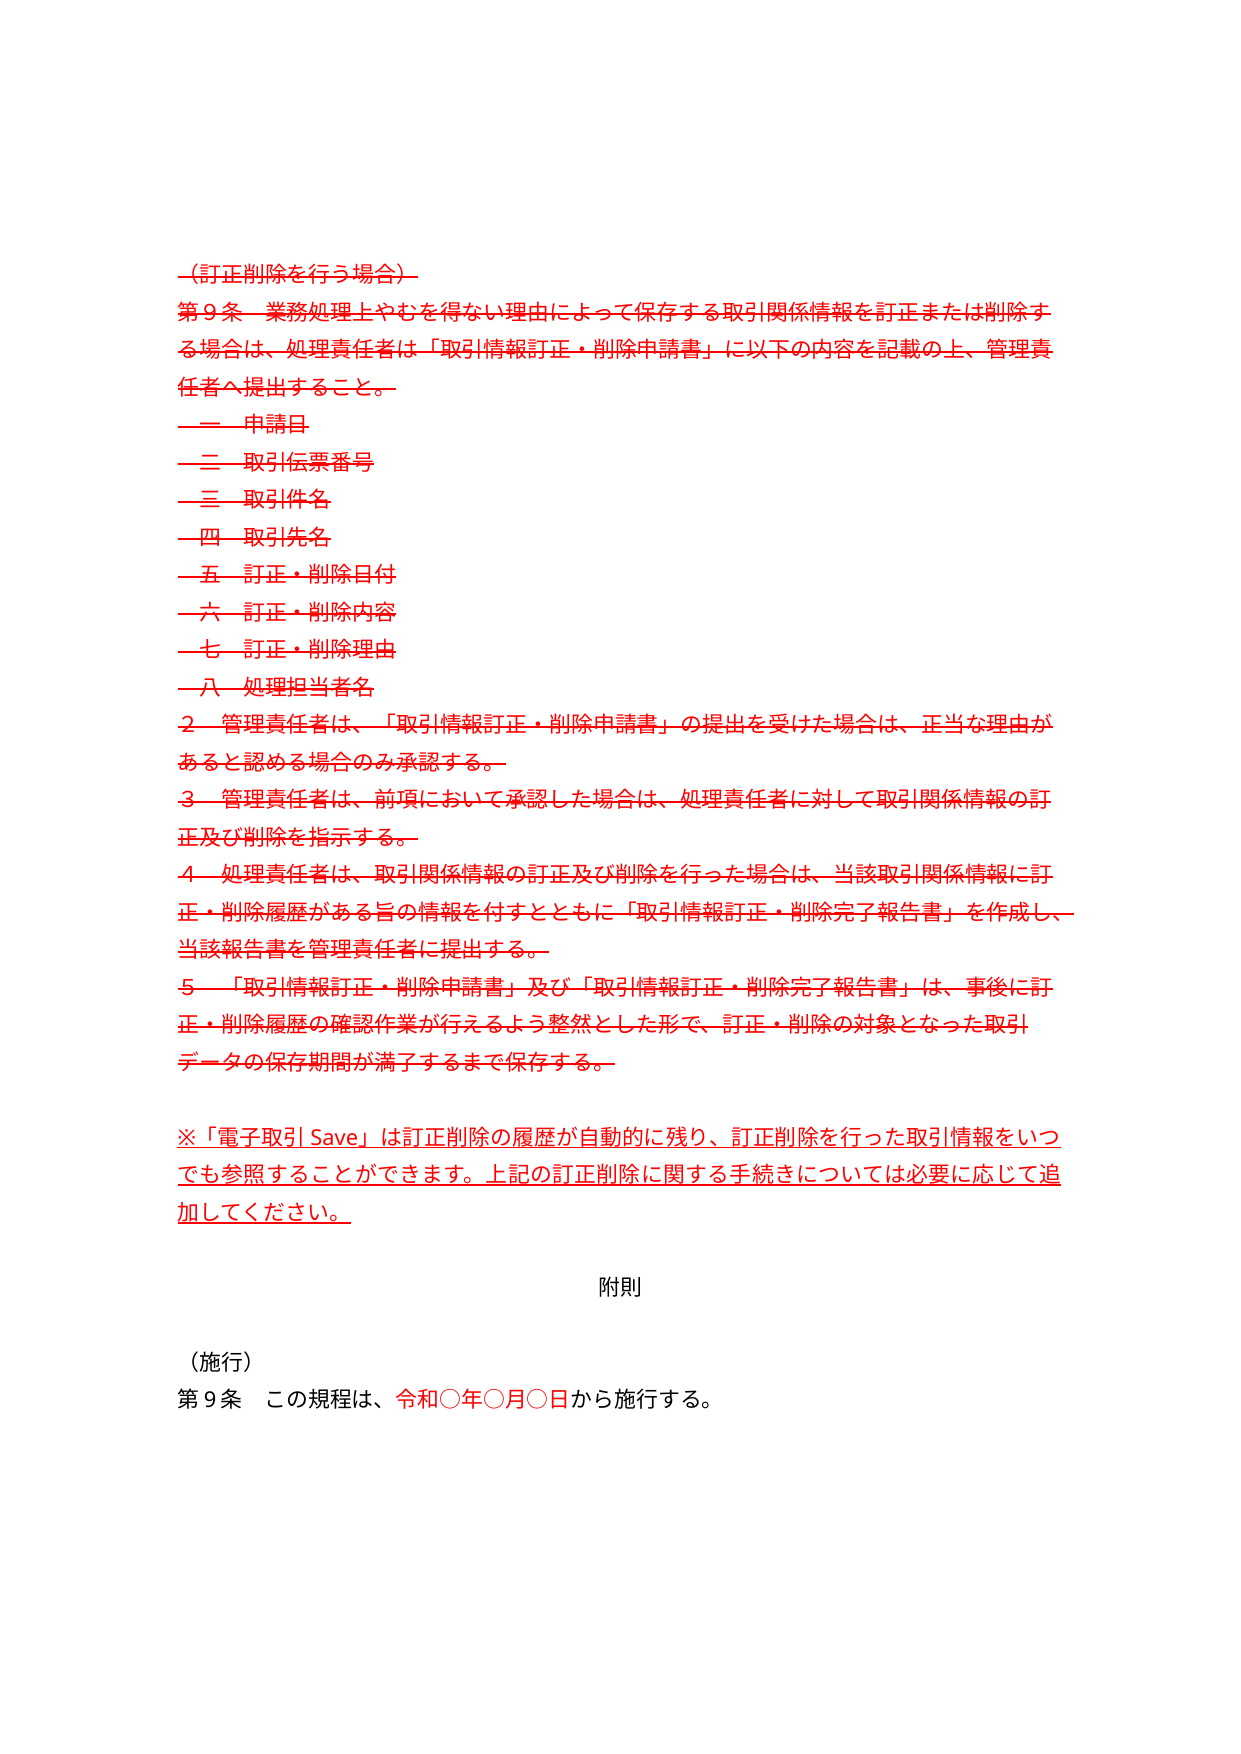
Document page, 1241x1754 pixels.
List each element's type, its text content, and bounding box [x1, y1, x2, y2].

text 七 訂正・削除理由 [177, 629, 1063, 667]
text 附則 [177, 1267, 1063, 1304]
text （施行） [177, 1342, 1063, 1379]
text ５ 「取引情報訂正・削除申請書」及び「取引情報訂正・削除完了報告書」は、事後に訂正・削除履歴の確認作業が行えるよう整然とした形で、訂正・削除の対象となった取引データの保存期間が満了するまで保存する。 [177, 967, 1063, 1079]
text （訂正削除を行う場合） [177, 254, 1063, 292]
text 八 処理担当者名 [177, 667, 1063, 704]
text 四 取引先名 [177, 517, 1063, 554]
text ※「電子取引Save」は訂正削除の履歴が自動的に残り、訂正削除を行った取引情報をいつでも参照することができます。上記の訂正削除に関する手続きについては必要に応じて追加してください。 [177, 1117, 1063, 1229]
text 第９条 業務処理上やむを得ない理由によって保存する取引関係情報を訂正または削除する場合は、処理責任者は「取引情報訂正・削除申請書」に以下の内容を記載の上、管理責任者へ提出すること。 [177, 292, 1063, 404]
text 五 訂正・削除日付 [177, 554, 1063, 592]
text ２ 管理責任者は、「取引情報訂正・削除申請書」の提出を受けた場合は、正当な理由があると認める場合のみ承認する。 [177, 704, 1063, 779]
text 一 申請日 [177, 404, 1063, 442]
text ４ 処理責任者は、取引関係情報の訂正及び削除を行った場合は、当該取引関係情報に訂正・削除履歴がある旨の情報を付すとともに「取引情報訂正・削除完了報告書」を作成し、当該報告書を管理責任者に提出する。 [177, 914, 1063, 967]
text ３ 管理責任者は、前項において承認した場合は、処理責任者に対して取引関係情報の訂正及び削除を指示する。 [177, 779, 1063, 854]
text 三 取引件名 [177, 479, 1063, 517]
text 二 取引伝票番号 [177, 442, 1063, 479]
text ４ 処理責任者は、取引関係情報の訂正及び削除を行った場合は、当該取引関係情報に訂正・削除履歴がある旨の情報を付すとともに「取引情報訂正・削除完了報告書」を作成し、当該報告書を管理責任者に提出する。 [177, 854, 1063, 913]
text 第9条 この規程は、令和○年○月○日から施行する。 [177, 1379, 1063, 1417]
text 六 訂正・削除内容 [177, 592, 1063, 629]
